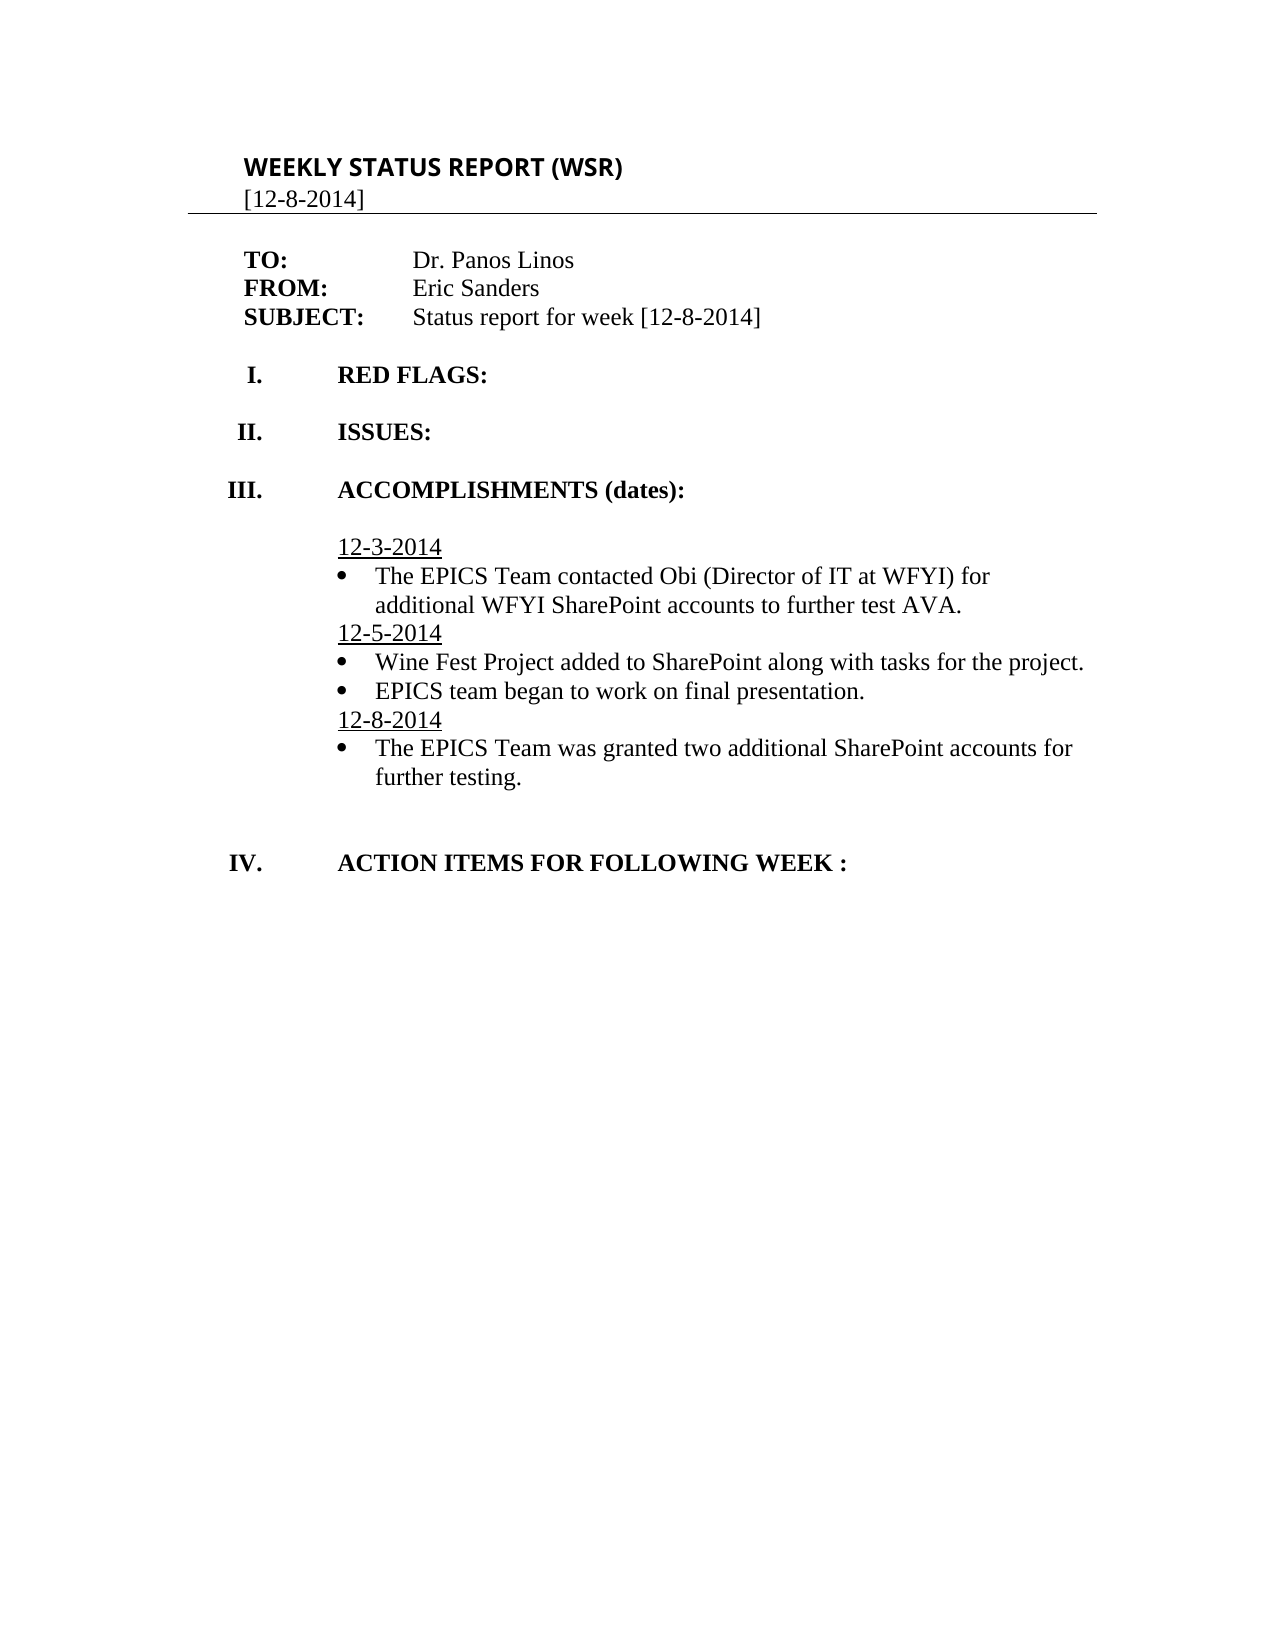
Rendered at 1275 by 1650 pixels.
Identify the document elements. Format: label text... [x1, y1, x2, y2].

text [12-8-2014] [244, 184, 1078, 213]
text SUBJECT: Status report for week [12-8-2014] [244, 302, 1097, 331]
list ACCOMPLISHMENTS (dates): [262, 475, 1087, 503]
list The EPICS Team contacted Obi (Director of IT at WFYI) for additional WFYI SharePoint accounts to further test AVA. [337, 561, 1087, 618]
list ISSUES: [262, 417, 1087, 446]
text 12-3-2014 [337, 532, 1087, 561]
text 12-5-2014 [337, 618, 1087, 647]
text WEEKLY STATUS REPORT (WSR) [244, 150, 1078, 184]
list The EPICS Team was granted two additional SharePoint accounts for further testing. [337, 733, 1087, 791]
text 12-8-2014 [337, 705, 1087, 733]
list Wine Fest Project added to SharePoint along with tasks for the project. [337, 647, 1087, 676]
list RED FLAGS: [262, 360, 1097, 388]
text FROM: Eric Sanders [244, 273, 1097, 302]
list EPICS team began to work on final presentation. [337, 676, 1087, 705]
list ACTION ITEMS FOR FOLLOWING WEEK : [262, 848, 1087, 877]
text TO: Dr. Panos Linos [244, 245, 1097, 273]
